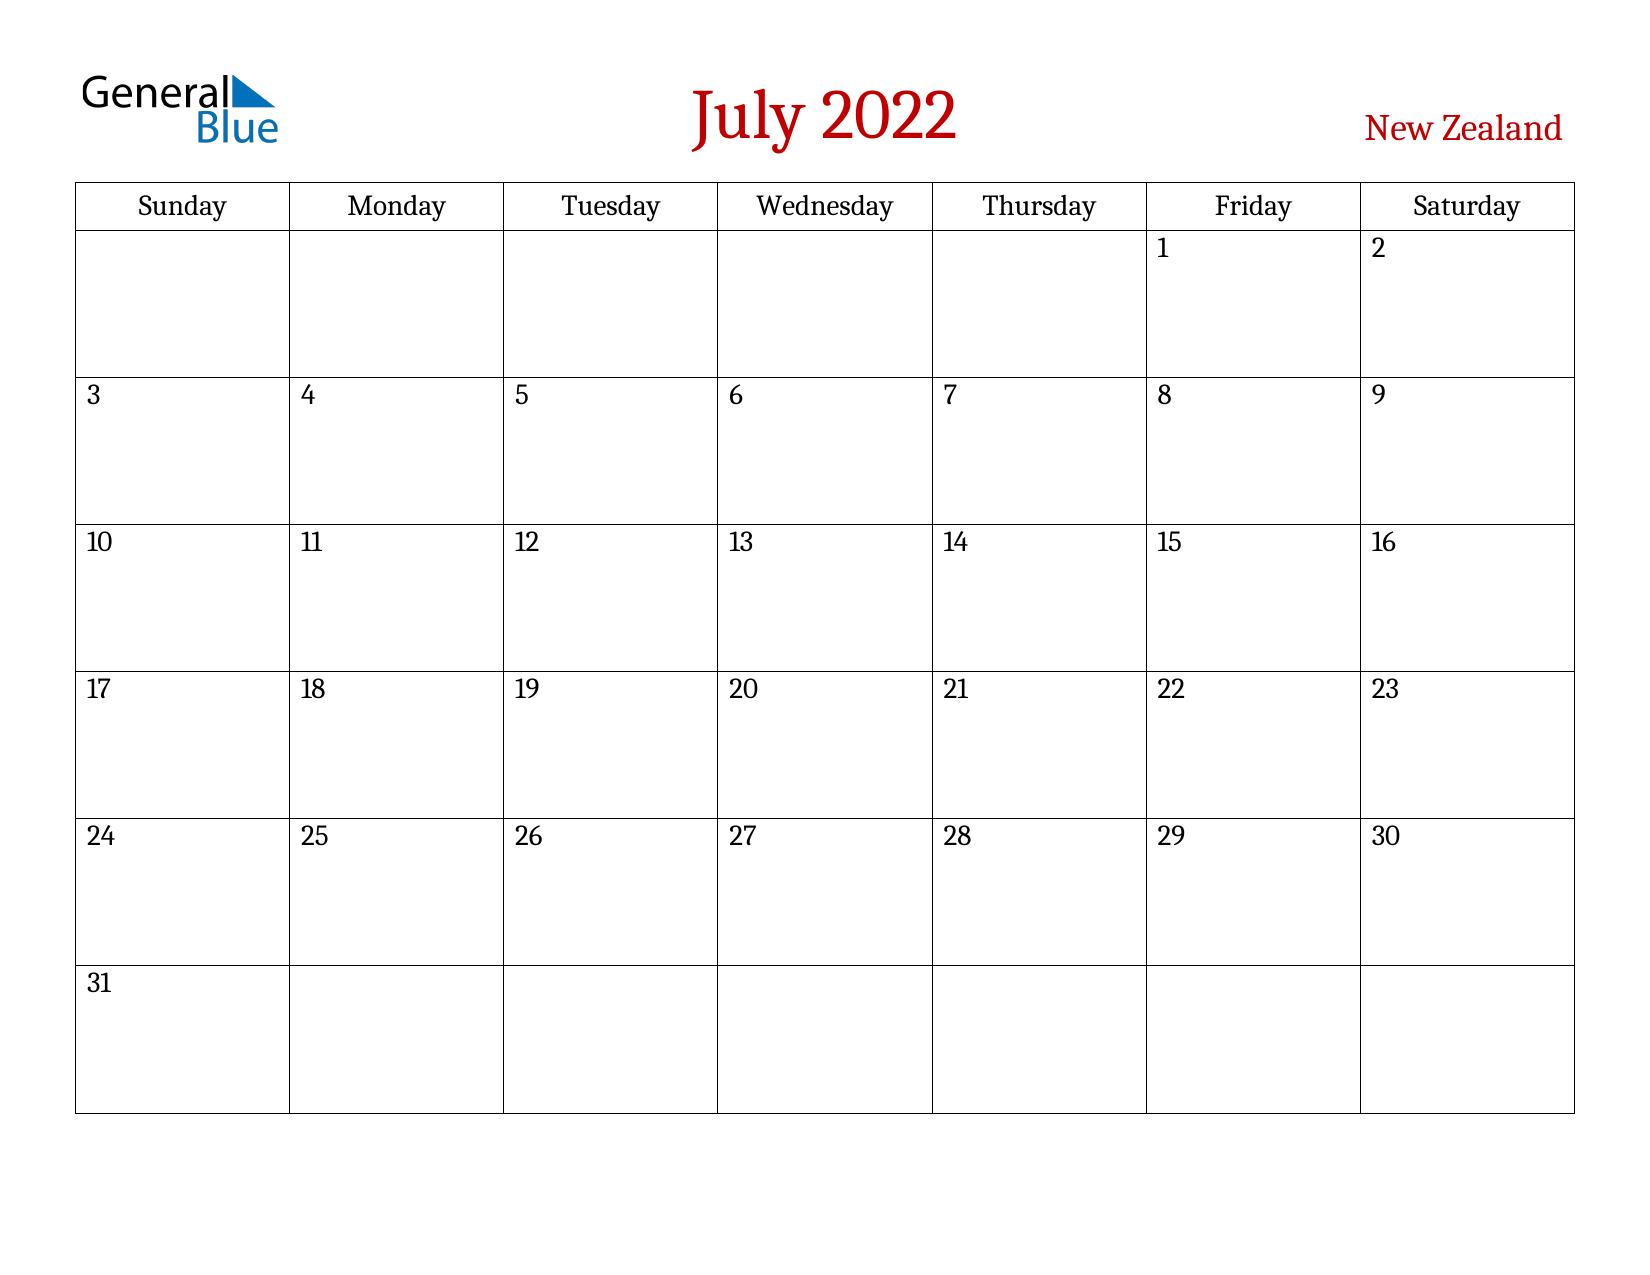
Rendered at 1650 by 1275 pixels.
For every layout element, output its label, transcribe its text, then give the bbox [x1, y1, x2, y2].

table_cell [1361, 265, 1574, 377]
table_cell 19 [504, 672, 717, 706]
table_cell 18 [290, 672, 503, 706]
table_cell [504, 559, 717, 671]
table_cell 17 [76, 672, 289, 706]
table_cell Monday [290, 183, 503, 230]
table_cell 11 [290, 525, 503, 559]
table_cell 25 [290, 819, 503, 853]
table_cell 7 [933, 378, 1146, 412]
table_cell [933, 231, 1146, 264]
table_cell 15 [1147, 525, 1360, 559]
table_header [76, 75, 503, 182]
table_cell 10 [76, 525, 289, 559]
table_cell [1361, 966, 1574, 1000]
table_cell [290, 706, 503, 818]
table_cell Wednesday [718, 183, 932, 230]
table_cell [718, 1000, 932, 1112]
table_cell [1147, 966, 1360, 1000]
table_cell Friday [1147, 183, 1360, 230]
table_cell 13 [718, 525, 932, 559]
table_cell Thursday [933, 183, 1146, 230]
table_cell 21 [933, 672, 1146, 706]
table_cell 29 [1147, 819, 1360, 853]
table_cell 3 [76, 378, 289, 412]
table_cell [718, 265, 932, 377]
table_cell 5 [504, 378, 717, 412]
table_cell 6 [718, 378, 932, 412]
table_cell [1147, 265, 1360, 377]
table_cell 1 [1147, 231, 1360, 264]
table_cell [1147, 706, 1360, 818]
table_cell [718, 231, 932, 264]
table_cell [504, 265, 717, 377]
table_cell Sunday [76, 183, 289, 230]
table_cell 8 [1147, 378, 1360, 412]
table_cell [504, 853, 717, 965]
table_cell [76, 265, 289, 377]
table_cell [1361, 559, 1574, 671]
table_cell [1361, 412, 1574, 524]
table_cell [290, 412, 503, 524]
table_cell 12 [504, 525, 717, 559]
table_cell 14 [933, 525, 1146, 559]
table_cell [290, 231, 503, 264]
table_cell [933, 706, 1146, 818]
table_cell [76, 231, 289, 264]
table_cell [504, 706, 717, 818]
table_cell 16 [1361, 525, 1574, 559]
table_cell 9 [1361, 378, 1574, 412]
table_cell [504, 1000, 717, 1112]
table_cell [1147, 1000, 1360, 1112]
table_header July 2022 [504, 75, 1146, 182]
table_cell [290, 966, 503, 1000]
table_cell 30 [1361, 819, 1574, 853]
table_cell [933, 1000, 1146, 1112]
table_cell [718, 853, 932, 965]
table_cell [76, 412, 289, 524]
table_cell [1147, 559, 1360, 671]
table_cell [504, 231, 717, 264]
table_cell [933, 966, 1146, 1000]
table_cell [933, 559, 1146, 671]
table_cell 28 [933, 819, 1146, 853]
table_cell [290, 1000, 503, 1112]
table_cell [718, 706, 932, 818]
table_cell 24 [76, 819, 289, 853]
table_cell [933, 853, 1146, 965]
table_cell [1147, 412, 1360, 524]
table_cell [504, 412, 717, 524]
table_cell [76, 853, 289, 965]
table_cell [718, 559, 932, 671]
table_cell Saturday [1361, 183, 1574, 230]
table_cell 26 [504, 819, 717, 853]
table_cell [290, 265, 503, 377]
table_cell 2 [1361, 231, 1574, 264]
table_cell Tuesday [504, 183, 717, 230]
table_cell [718, 966, 932, 1000]
table_cell 4 [290, 378, 503, 412]
table_cell [290, 853, 503, 965]
table_cell [1361, 706, 1574, 818]
table_cell [933, 412, 1146, 524]
table_cell [1361, 1000, 1574, 1112]
table_cell 27 [718, 819, 932, 853]
table_cell [933, 265, 1146, 377]
table_cell [76, 559, 289, 671]
table_cell [504, 966, 717, 1000]
table_cell 22 [1147, 672, 1360, 706]
table_cell [290, 559, 503, 671]
table_cell 31 [76, 966, 289, 1000]
table_cell 20 [718, 672, 932, 706]
picture [82, 75, 278, 143]
table_cell [718, 412, 932, 524]
table_cell 23 [1361, 672, 1574, 706]
table_cell [1147, 853, 1360, 965]
table_cell [76, 706, 289, 818]
table_header New Zealand [1146, 75, 1574, 182]
table_cell [1361, 853, 1574, 965]
table_cell [76, 1000, 289, 1112]
